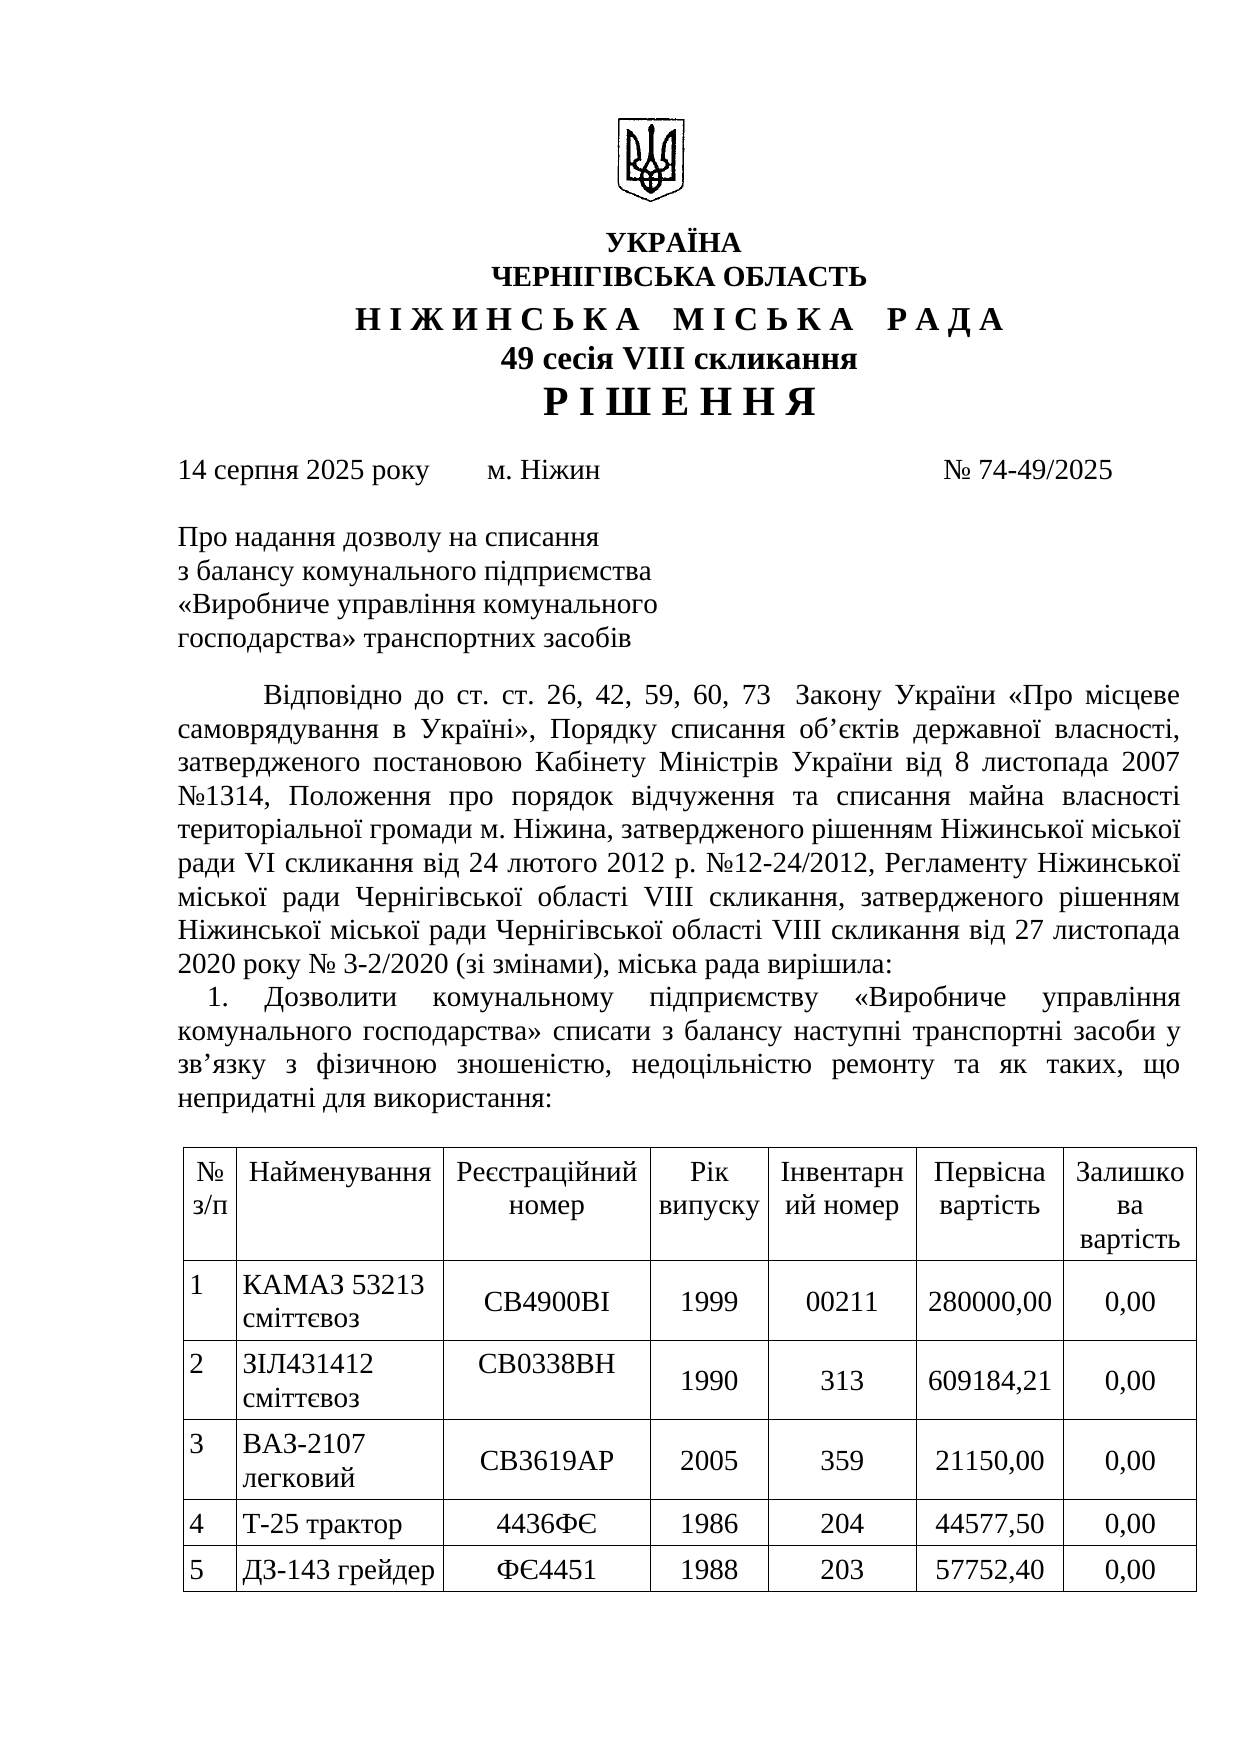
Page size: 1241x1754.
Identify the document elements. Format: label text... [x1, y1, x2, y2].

table_cell 4436ФЄ [444, 1500, 650, 1545]
table_cell СВ4900ВІ [444, 1261, 650, 1340]
table_cell 1 [184, 1261, 236, 1340]
text Н І Ж И Н С Ь К А М І С Ь К А Р А Д А [177, 299, 1181, 338]
table_cell 204 [769, 1500, 916, 1545]
text «Виробниче управління комунального [177, 586, 1181, 620]
text ЧЕРНІГІВСЬКА ОБЛАСТЬ [177, 259, 1181, 292]
table_cell 0,00 [1064, 1420, 1196, 1499]
table_cell 1990 [651, 1341, 768, 1419]
text УКРАЇНА [177, 225, 1181, 259]
table_header Рік випуску [651, 1148, 768, 1260]
text 1. Дозволити комунальному підприємству «Виробниче управління комунального господарства» списати з балансу наступні транспортні засоби у зв’язку з фізичною зношеністю, недоцільністю ремонту та як таких, що непридатні для використання: [177, 979, 1181, 1113]
text Р І Ш Е Н Н Я [177, 376, 1181, 424]
table_cell 2 [184, 1341, 236, 1419]
table_cell 2005 [651, 1420, 768, 1499]
table_cell СВ0338ВН [444, 1341, 650, 1419]
table_cell 0,00 [1064, 1500, 1196, 1545]
text 14 серпня 2025 року м. Ніжин № 74-49/2025 [177, 452, 1181, 486]
table_cell 3 [184, 1420, 236, 1499]
table_cell 0,00 [1064, 1546, 1196, 1591]
table_cell ДЗ-143 грейдер [237, 1546, 443, 1591]
table_cell 57752,40 [917, 1546, 1063, 1591]
table_cell 4 [184, 1500, 236, 1545]
picture [617, 118, 685, 202]
table_cell 0,00 [1064, 1261, 1196, 1340]
table_cell Т-25 трактор [237, 1500, 443, 1545]
table_cell СВ3619АР [444, 1420, 650, 1499]
table_header Реєстраційний номер [444, 1148, 650, 1260]
text Про надання дозволу на списання [177, 519, 1181, 553]
table_cell 359 [769, 1420, 916, 1499]
table_cell 5 [184, 1546, 236, 1591]
table_cell 1988 [651, 1546, 768, 1591]
table_header № з/п [184, 1148, 236, 1260]
table_header Первісна вартість [917, 1148, 1063, 1260]
table_header Найменування [237, 1148, 443, 1260]
table_cell 313 [769, 1341, 916, 1419]
table_cell 00211 [769, 1261, 916, 1340]
table_cell 0,00 [1064, 1341, 1196, 1419]
text Відповідно до ст. ст. 26, 42, 59, 60, 73 Закону України «Про місцеве самоврядування в Україні», Порядку списання об’єктів державної власності, затвердженого постановою Кабінету Міністрів України від 8 листопада 2007 №1314, Положення про порядок відчуження та списання майна власності територіальної громади м. Ніжина, затвердженого рішенням Ніжинської міської ради VI скликання від 24 лютого 2012 р. №12-24/2012, Регламенту Ніжинської міської ради Чернігівської області VІІІ скликання, затвердженого рішенням Ніжинської міської ради Чернігівської області VIІI скликання від 27 листопада 2020 року № 3-2/2020 (зі змінами), міська рада вирішила: [177, 677, 1181, 979]
table_header Інвентарний номер [769, 1148, 916, 1260]
table_header Залишкова вартість [1064, 1148, 1196, 1260]
text господарства» транспортних засобів [177, 620, 1181, 653]
text 49 сесія VIII скликання [177, 338, 1181, 376]
table_cell КАМАЗ 53213 сміттєвоз [237, 1261, 443, 1340]
table_cell ВАЗ-2107 легковий [237, 1420, 443, 1499]
table_cell 1999 [651, 1261, 768, 1340]
table_cell 21150,00 [917, 1420, 1063, 1499]
table_cell 44577,50 [917, 1500, 1063, 1545]
table_cell 203 [769, 1546, 916, 1591]
table_cell ФЄ4451 [444, 1546, 650, 1591]
table_cell 280000,00 [917, 1261, 1063, 1340]
table_cell 1986 [651, 1500, 768, 1545]
table_cell ЗІЛ431412 сміттєвоз [237, 1341, 443, 1419]
text з балансу комунального підприємства [177, 553, 1181, 586]
table_cell 609184,21 [917, 1341, 1063, 1419]
